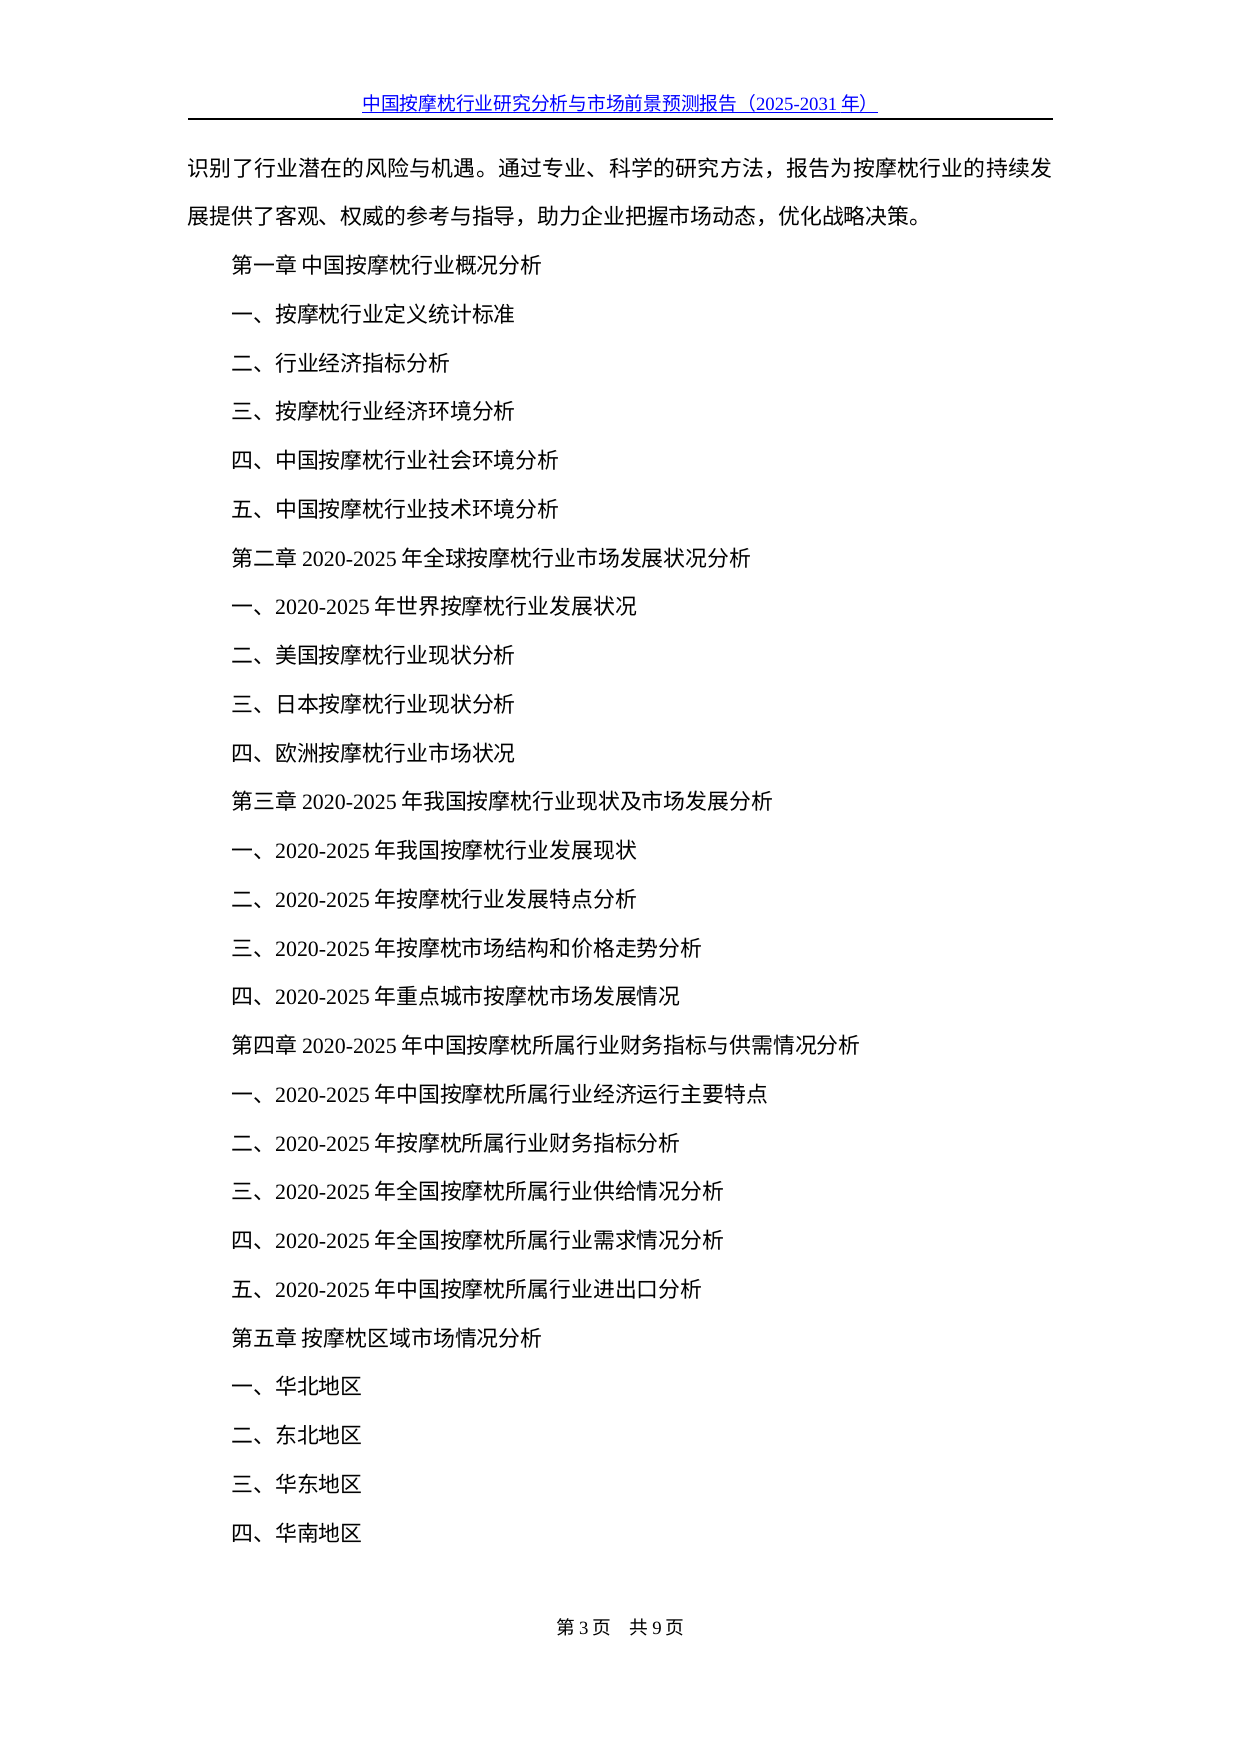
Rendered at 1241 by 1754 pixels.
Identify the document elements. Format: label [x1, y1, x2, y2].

text [187, 150, 1053, 1548]
